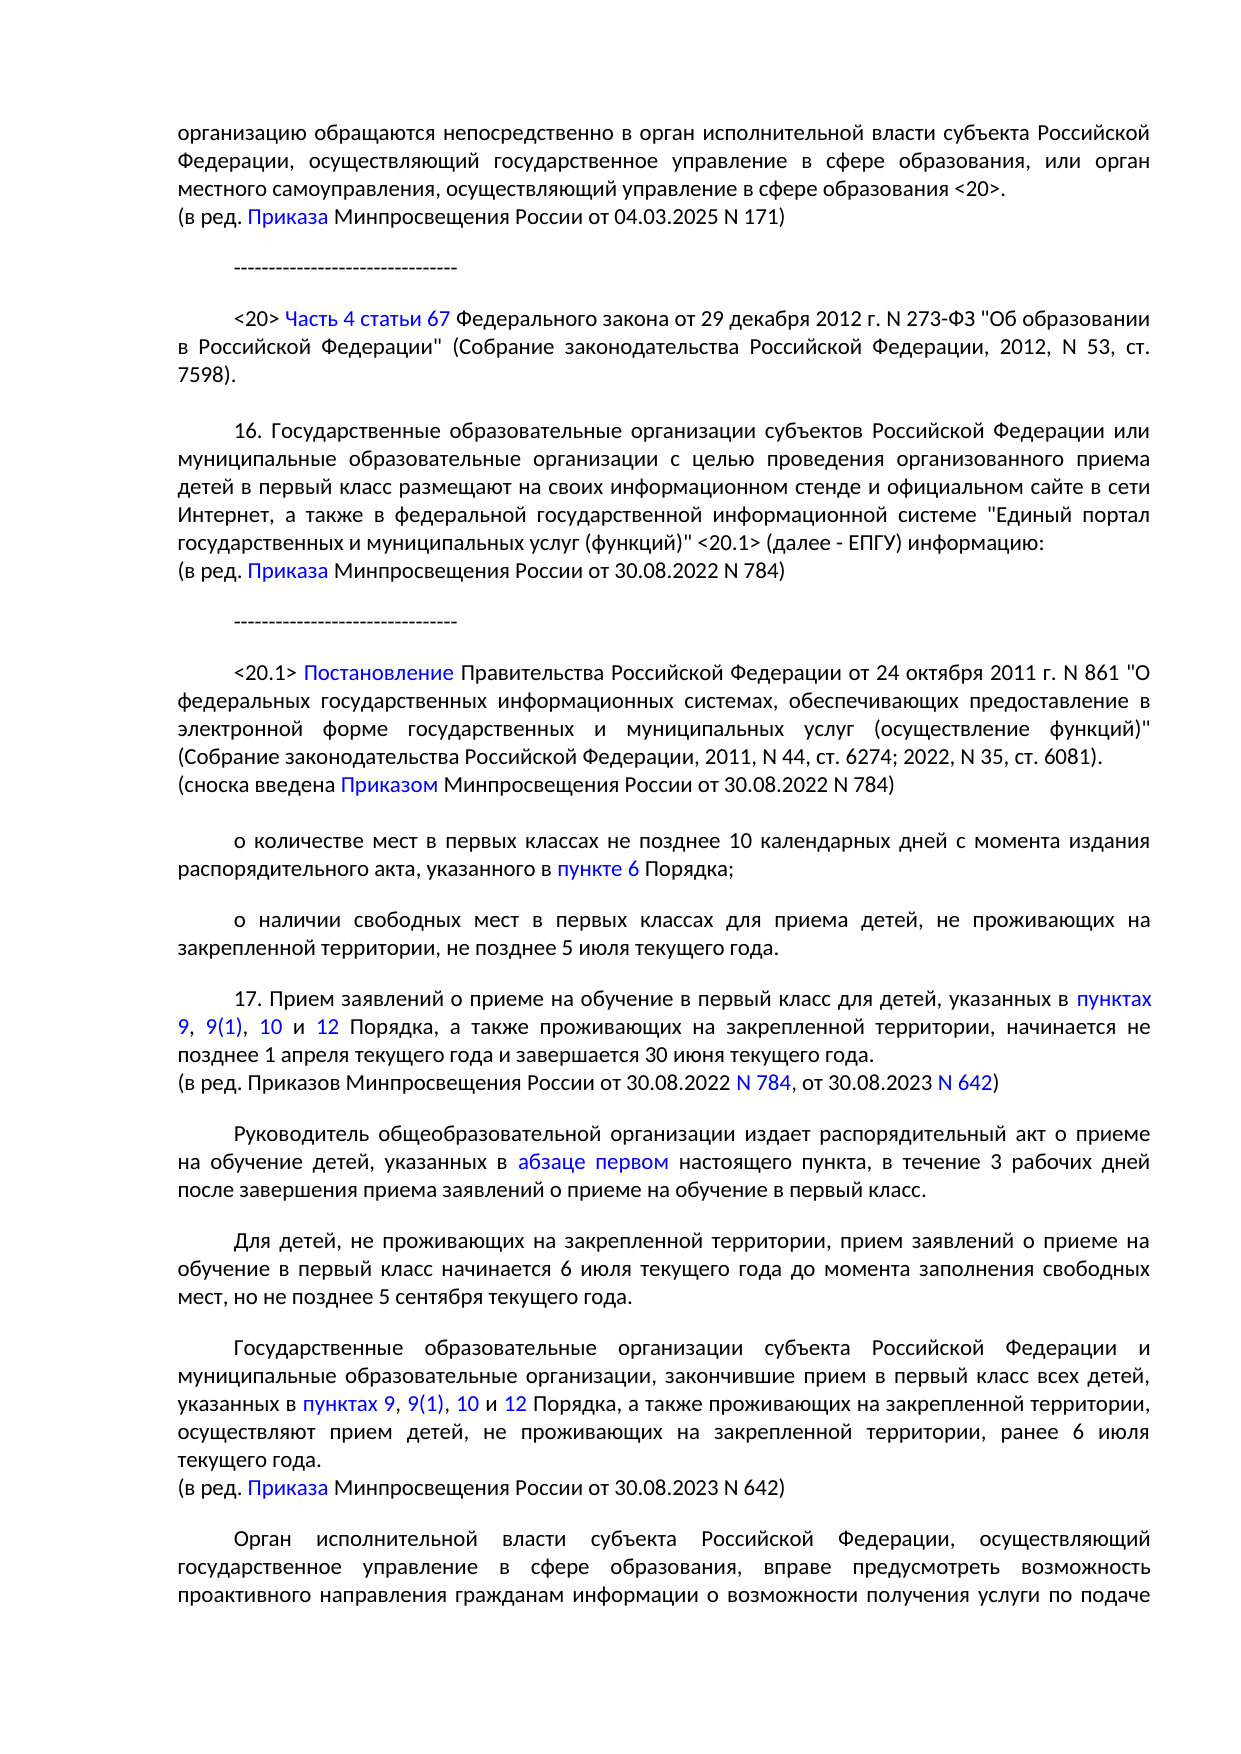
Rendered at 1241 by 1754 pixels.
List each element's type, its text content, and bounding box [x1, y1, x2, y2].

text Государственные образовательные организации субъекта Российской Федерации и муниципальные образовательные организации, закончившие прием в первый класс всех детей, указанных в пунктах 9, 9(1), 10 и 12 Порядка, а также проживающих на закрепленной территории, осуществляют прием детей, не проживающих на закрепленной территории, ранее 6 июля текущего года. [177, 1333, 1152, 1473]
text <20> Часть 4 статьи 67 Федерального закона от 29 декабря 2012 г. N 273-ФЗ "Об образовании в Российской Федерации" (Собрание законодательства Российской Федерации, 2012, N 53, ст. 7598). [177, 304, 1152, 388]
text <20.1> Постановление Правительства Российской Федерации от 24 октября 2011 г. N 861 "О федеральных государственных информационных системах, обеспечивающих предоставление в электронной форме государственных и муниципальных услуг (осуществление функций)" (Собрание законодательства Российской Федерации, 2011, N 44, ст. 6274; 2022, N 35, ст. 6081). [177, 658, 1152, 770]
text (в ред. Приказа Минпросвещения России от 30.08.2023 N 642) [177, 1473, 1152, 1501]
text (в ред. Приказов Минпросвещения России от 30.08.2022 N 784, от 30.08.2023 N 642) [177, 1068, 1152, 1096]
text о количестве мест в первых классах не позднее 10 календарных дней с момента издания распорядительного акта, указанного в пункте 6 Порядка; [177, 826, 1152, 882]
text о наличии свободных мест в первых классах для приема детей, не проживающих на закрепленной территории, не позднее 5 июля текущего года. [177, 905, 1152, 961]
text (сноска введена Приказом Минпросвещения России от 30.08.2022 N 784) [177, 770, 1152, 798]
text -------------------------------- [177, 253, 1152, 281]
text 17. Прием заявлений о приеме на обучение в первый класс для детей, указанных в пунктах 9, 9(1), 10 и 12 Порядка, а также проживающих на закрепленной территории, начинается не позднее 1 апреля текущего года и завершается 30 июня текущего года. [177, 984, 1152, 1068]
text -------------------------------- [177, 607, 1152, 635]
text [177, 1524, 1152, 1608]
text Руководитель общеобразовательной организации издает распорядительный акт о приеме на обучение детей, указанных в абзаце первом настоящего пункта, в течение 3 рабочих дней после завершения приема заявлений о приеме на обучение в первый класс. [177, 1119, 1152, 1203]
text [177, 118, 1152, 202]
text (в ред. Приказа Минпросвещения России от 30.08.2022 N 784) [177, 556, 1152, 584]
text (в ред. Приказа Минпросвещения России от 04.03.2025 N 171) [177, 202, 1152, 230]
text Для детей, не проживающих на закрепленной территории, прием заявлений о приеме на обучение в первый класс начинается 6 июля текущего года до момента заполнения свободных мест, но не позднее 5 сентября текущего года. [177, 1226, 1152, 1310]
text 16. Государственные образовательные организации субъектов Российской Федерации или муниципальные образовательные организации с целью проведения организованного приема детей в первый класс размещают на своих информационном стенде и официальном сайте в сети Интернет, а также в федеральной государственной информационной системе "Единый портал государственных и муниципальных услуг (функций)" <20.1> (далее - ЕПГУ) информацию: [177, 416, 1152, 556]
